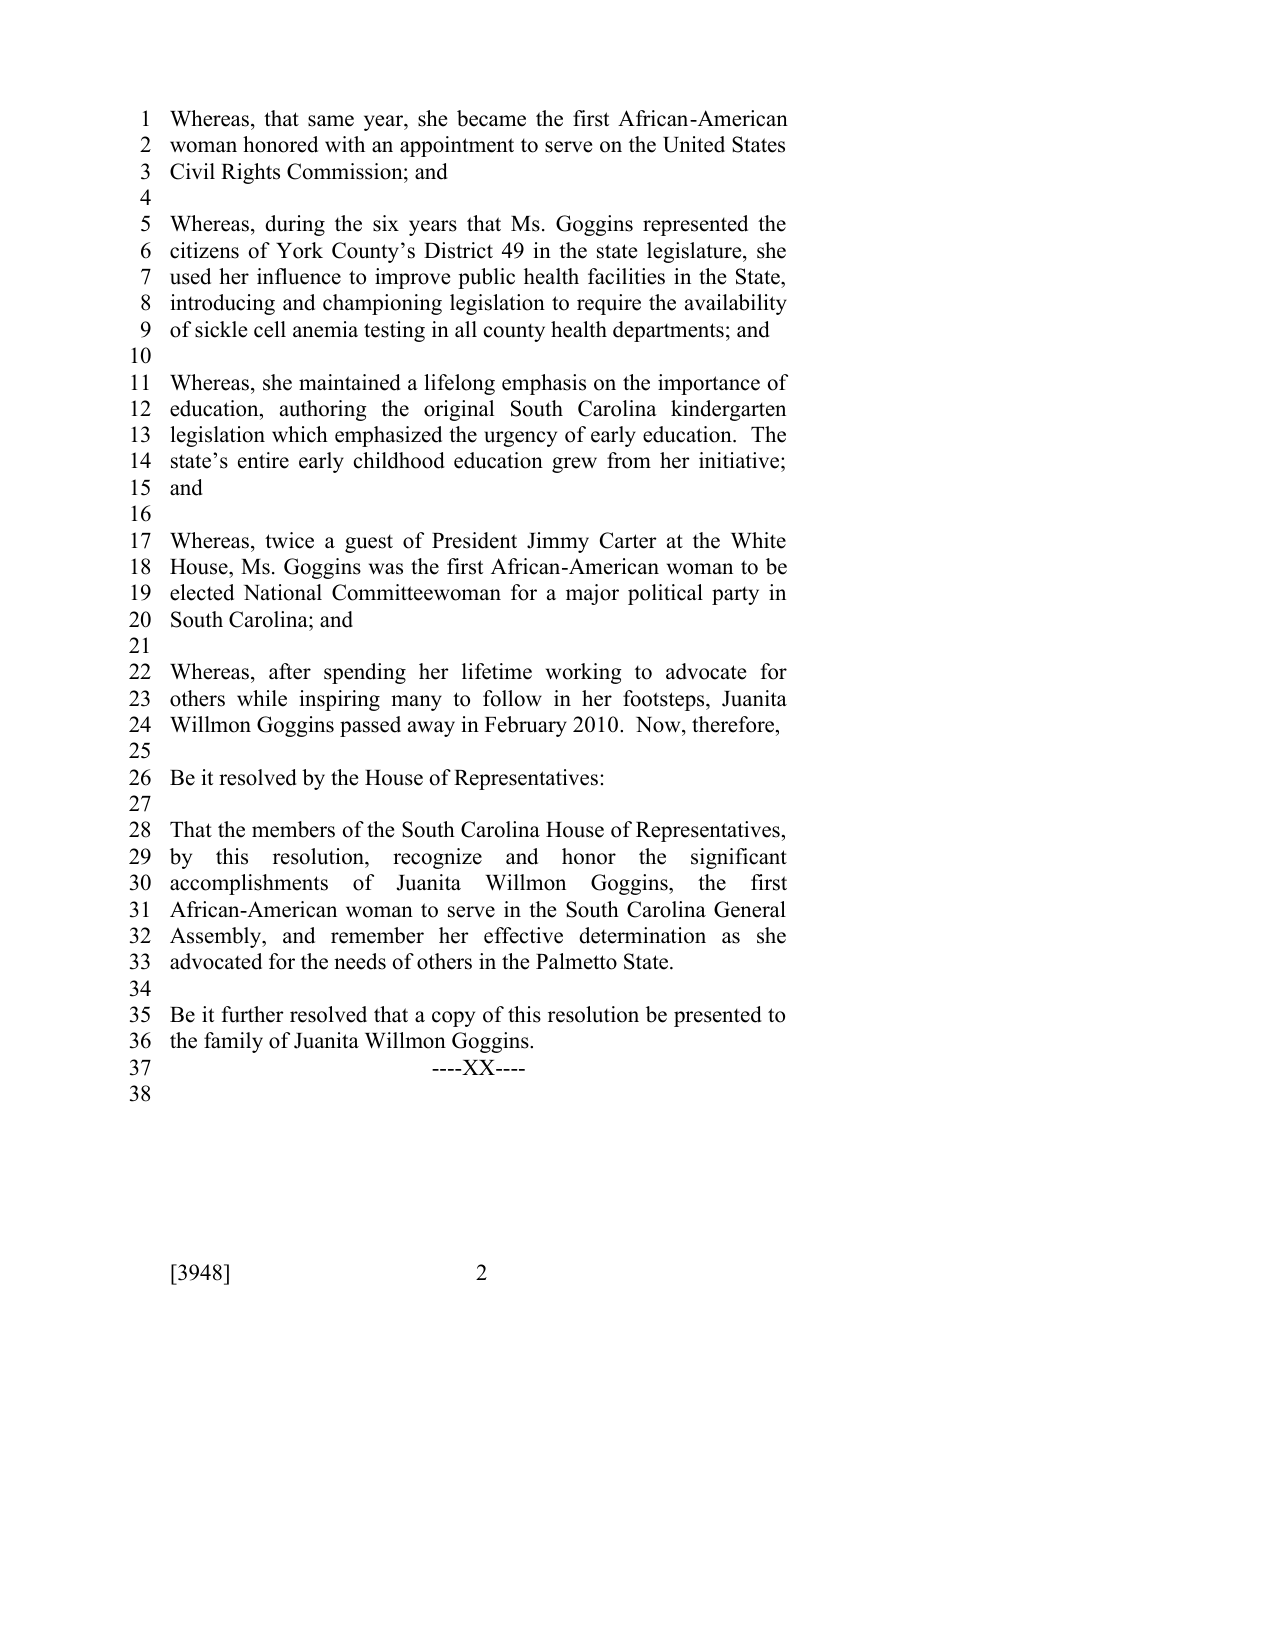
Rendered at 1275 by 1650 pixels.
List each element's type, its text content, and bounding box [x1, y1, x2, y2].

text Be it further resolved that a copy of this resolution be presented to the family of Juanita Willmon Goggins. [169, 1001, 787, 1054]
text That the members of the South Carolina House of Representatives, by this resolution, recognize and honor the significant accomplishments of Juanita Willmon Goggins, the first African-American woman to serve in the South Carolina General Assembly, and remember her effective determination as she advocated for the needs of others in the Palmetto State. [169, 817, 787, 975]
text Whereas, twice a guest of President Jimmy Carter at the White House, Ms. Goggins was the first African-American woman to be elected National Committeewoman for a major political party in South Carolina; and [169, 527, 787, 632]
text Whereas, she maintained a lifelong emphasis on the importance of education, authoring the original South Carolina kindergarten legislation which emphasized the urgency of early education. The state’s entire early childhood education grew from her initiative; and [169, 368, 787, 500]
text Be it resolved by the House of Representatives: [169, 764, 787, 790]
text Whereas, that same year, she became the first African-American woman honored with an appointment to serve on the United States Civil Rights Commission; and [169, 105, 787, 184]
text ----XX---- [169, 1054, 787, 1080]
text Whereas, after spending her lifetime working to advocate for others while inspiring many to follow in her footsteps, Juanita Willmon Goggins passed away in February 2010. Now, therefore, [169, 658, 787, 737]
text Whereas, during the six years that Ms. Goggins represented the citizens of York County’s District 49 in the state legislature, she used her influence to improve public health facilities in the State, introducing and championing legislation to require the availability of sickle cell anemia testing in all county health departments; and [169, 210, 787, 342]
